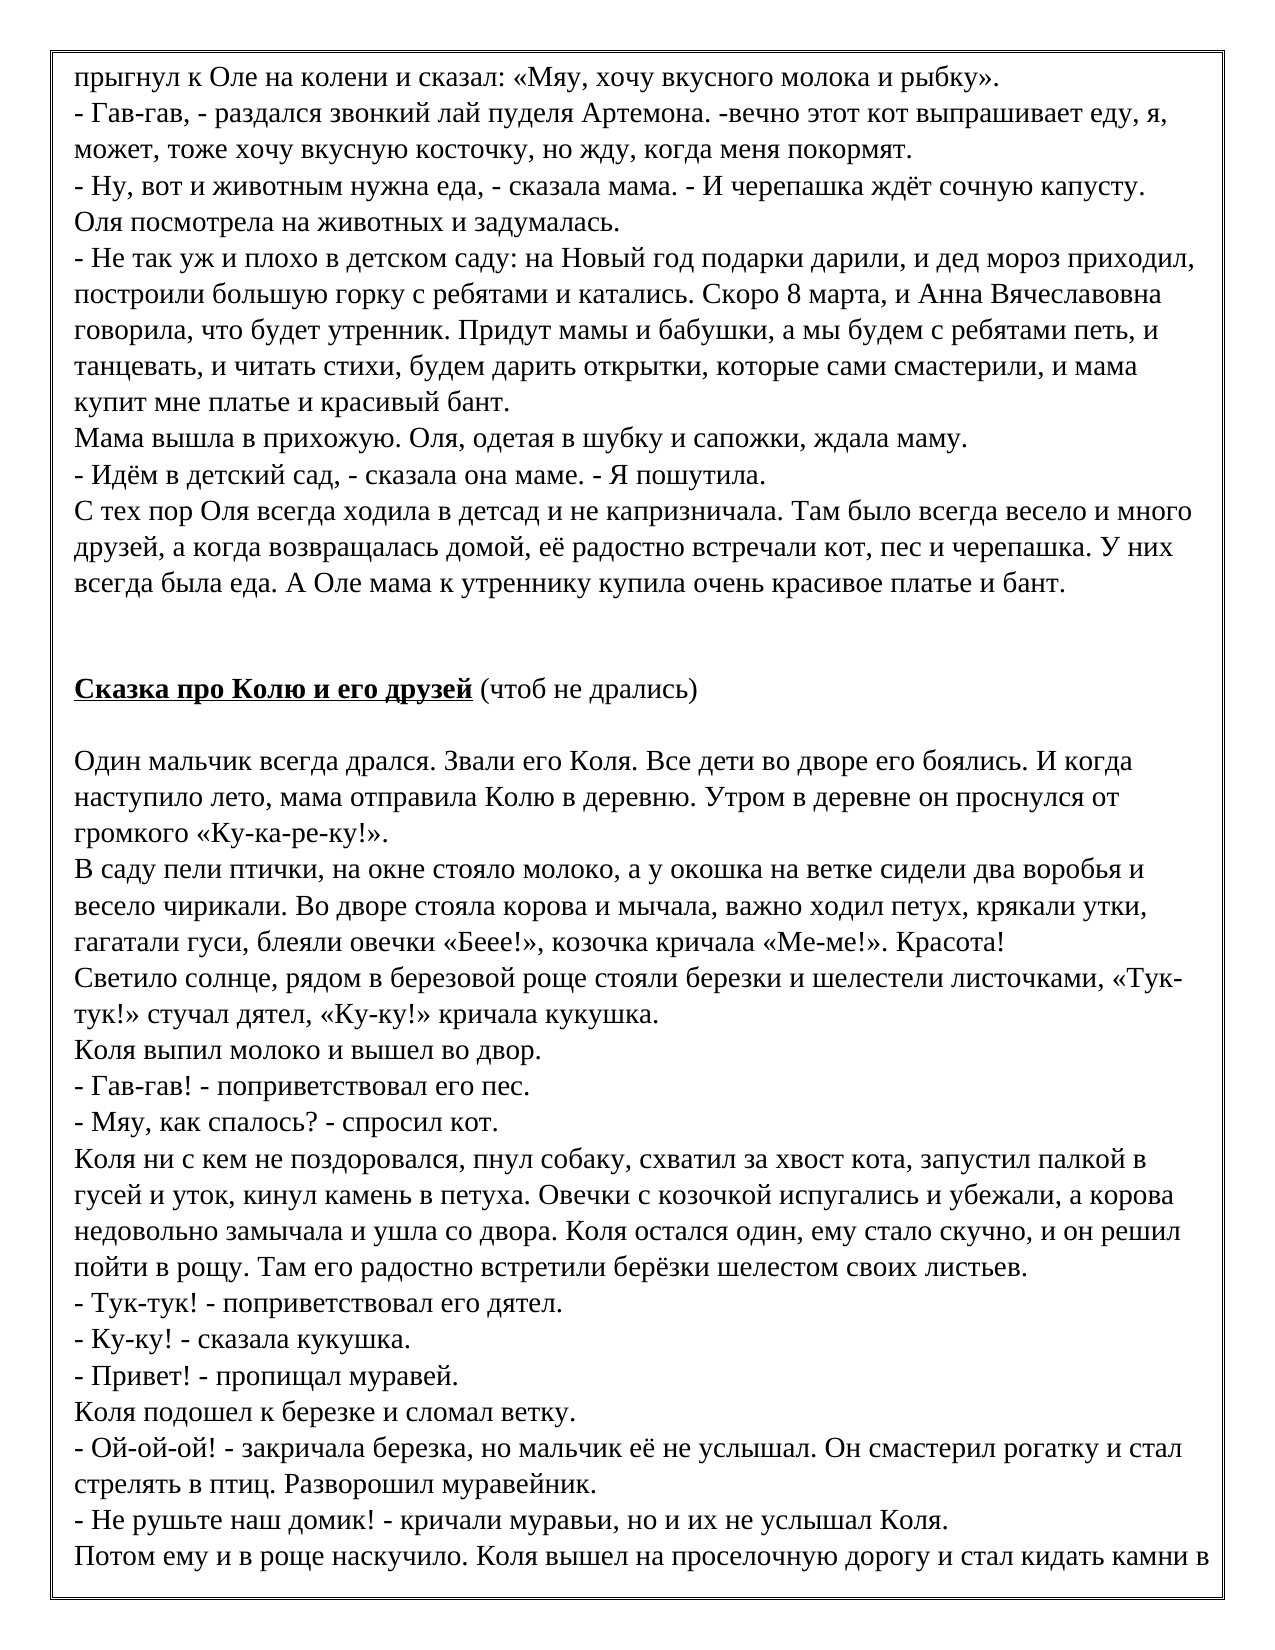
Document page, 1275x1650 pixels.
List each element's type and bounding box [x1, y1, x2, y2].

text [74, 59, 1211, 599]
text [74, 671, 1211, 1572]
